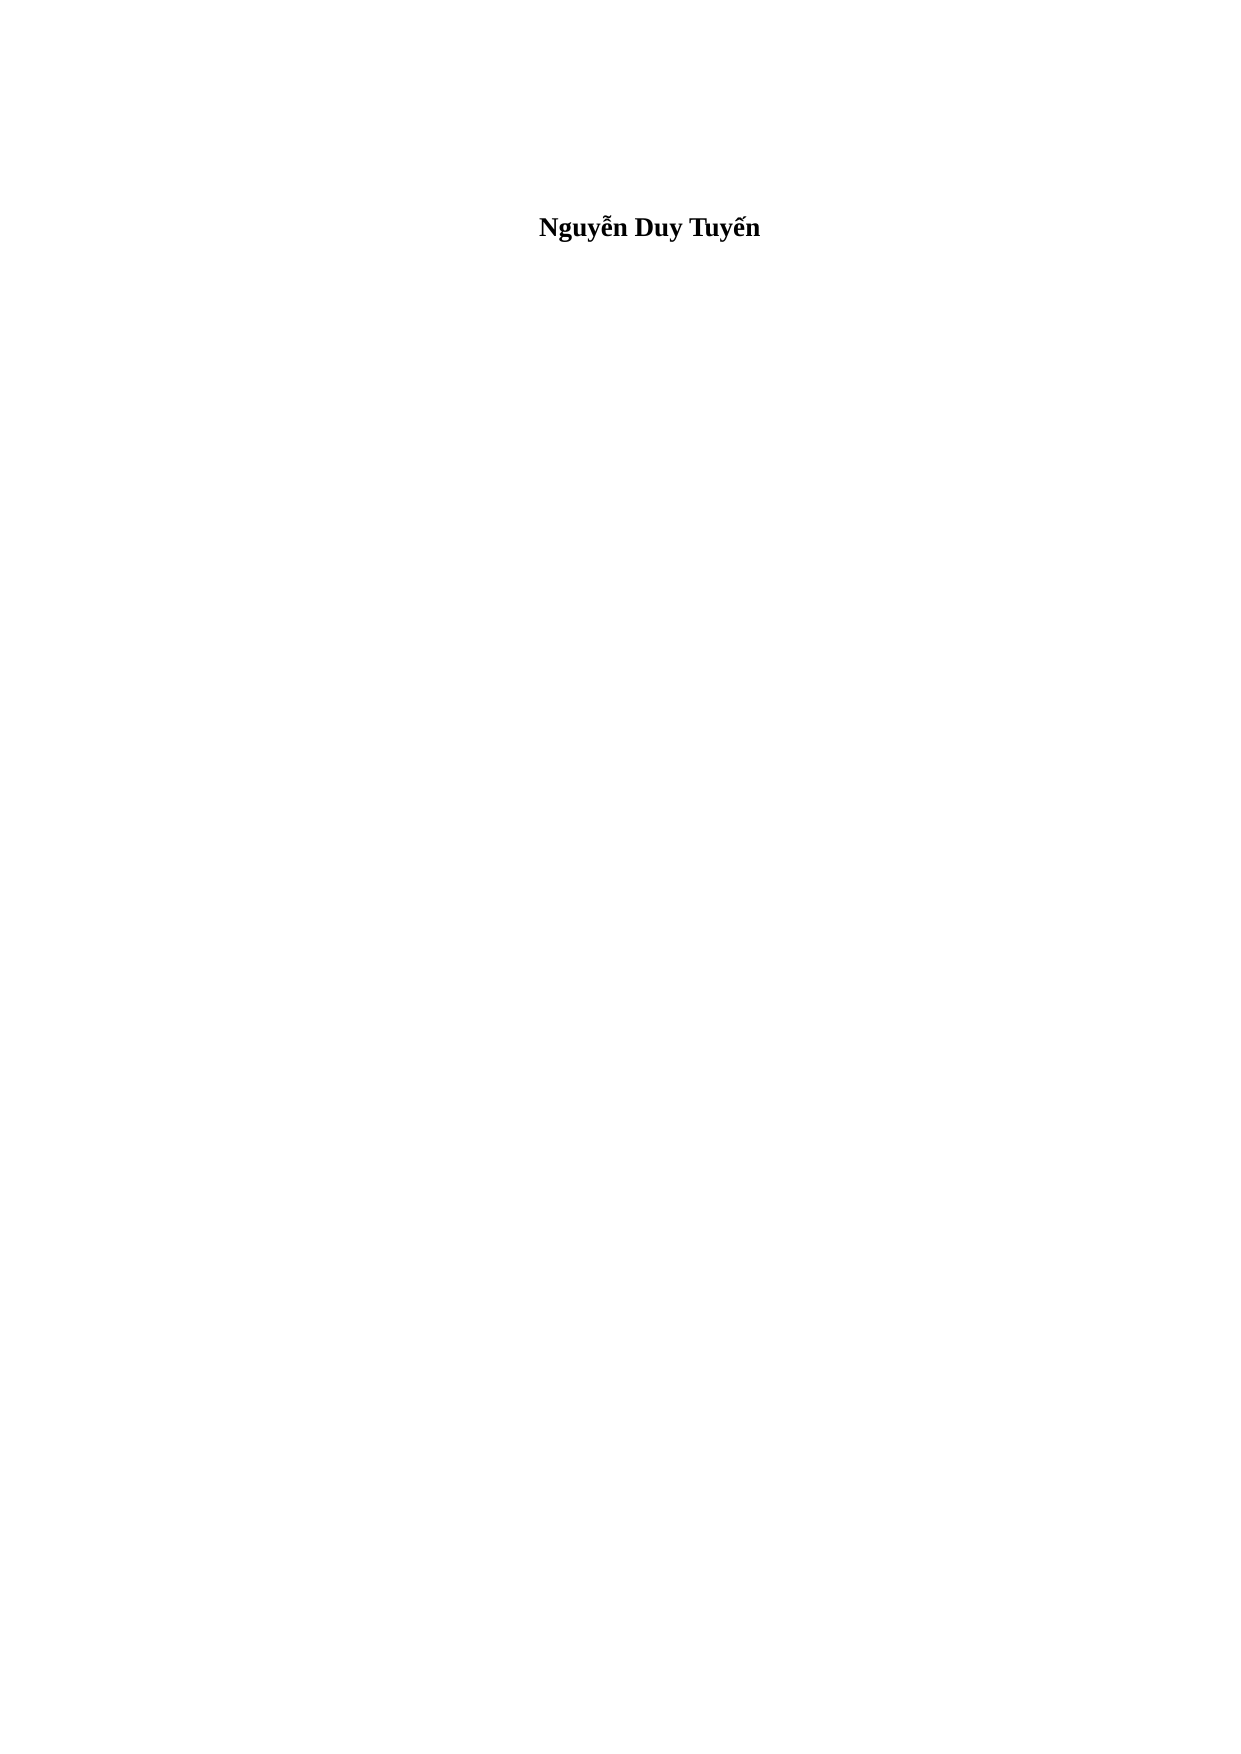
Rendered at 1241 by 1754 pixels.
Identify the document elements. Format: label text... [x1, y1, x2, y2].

text Nguyễn Duy Tuyến [148, 212, 1152, 243]
